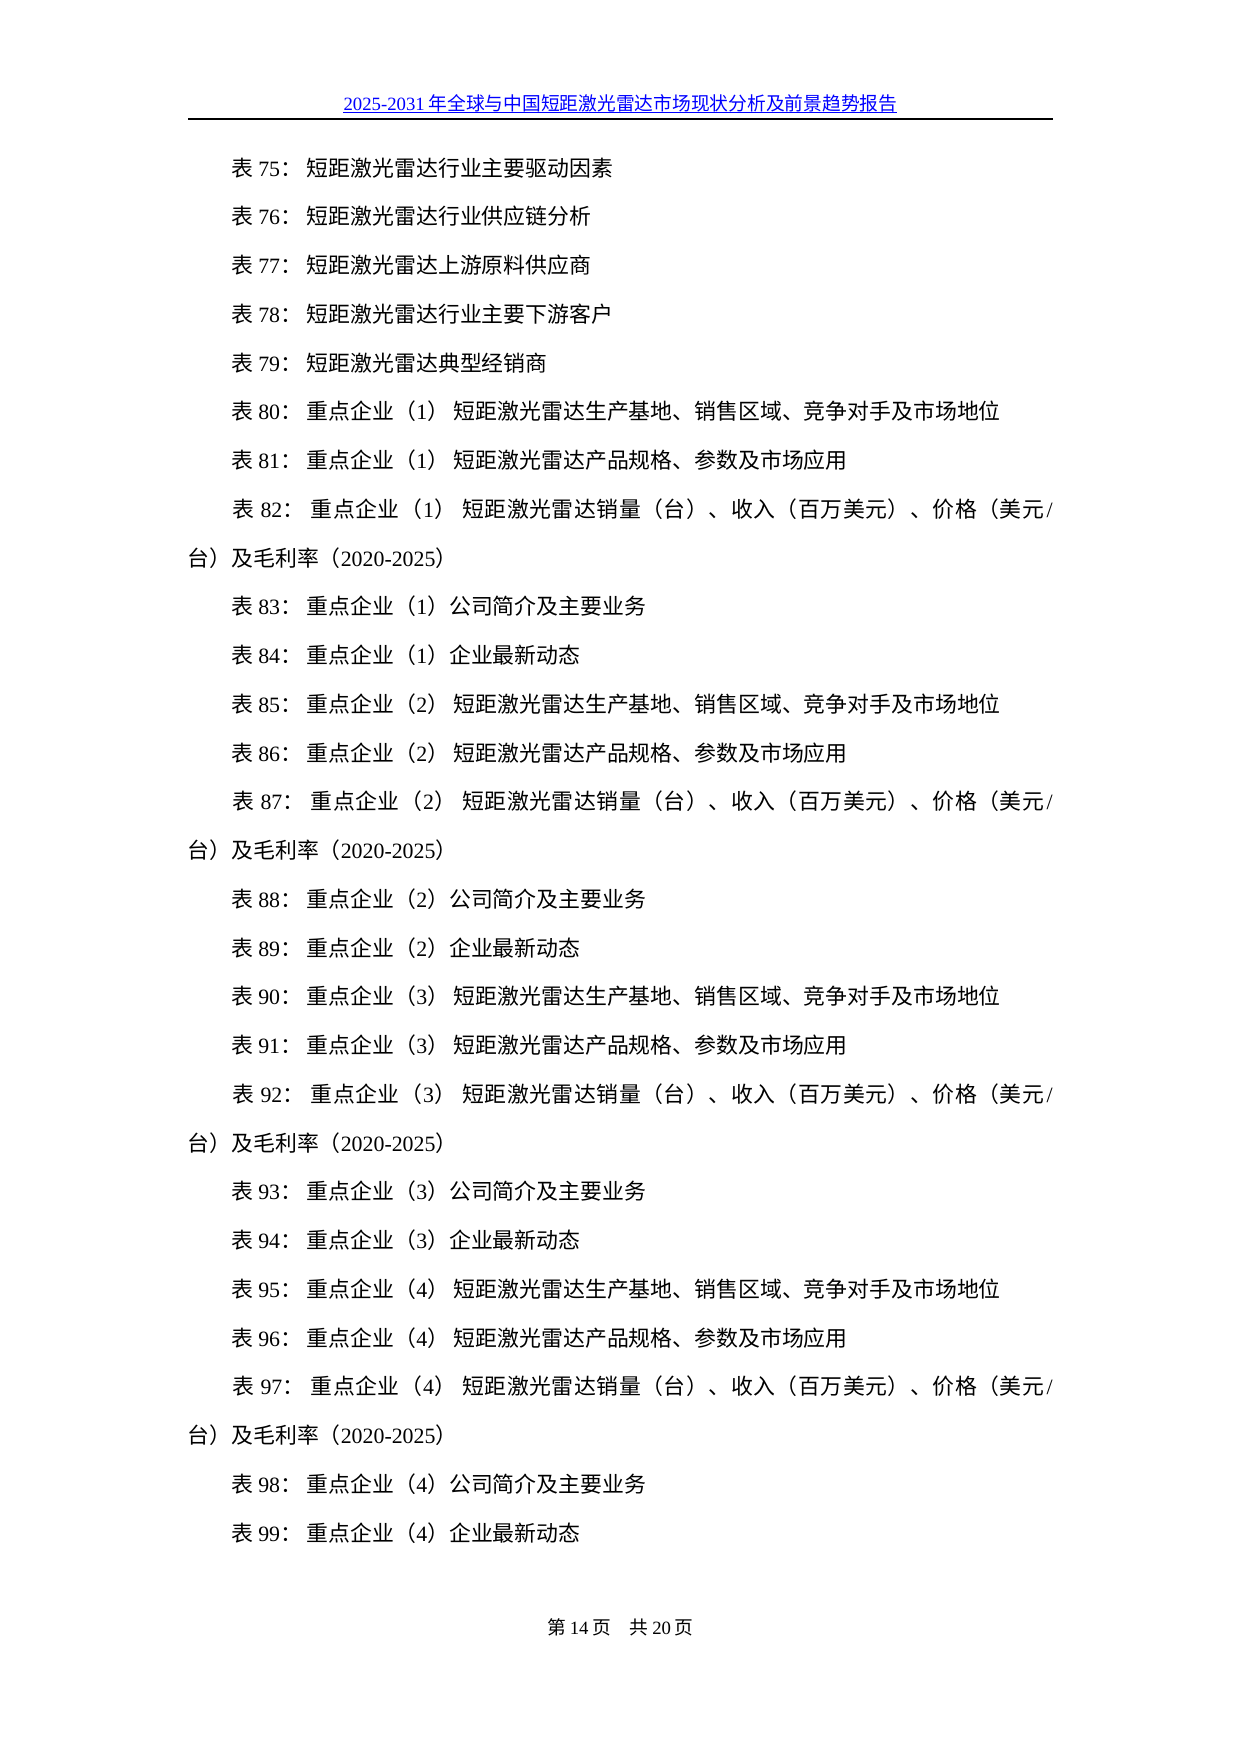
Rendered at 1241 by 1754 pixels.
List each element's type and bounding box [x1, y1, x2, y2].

text [187, 150, 1053, 1548]
